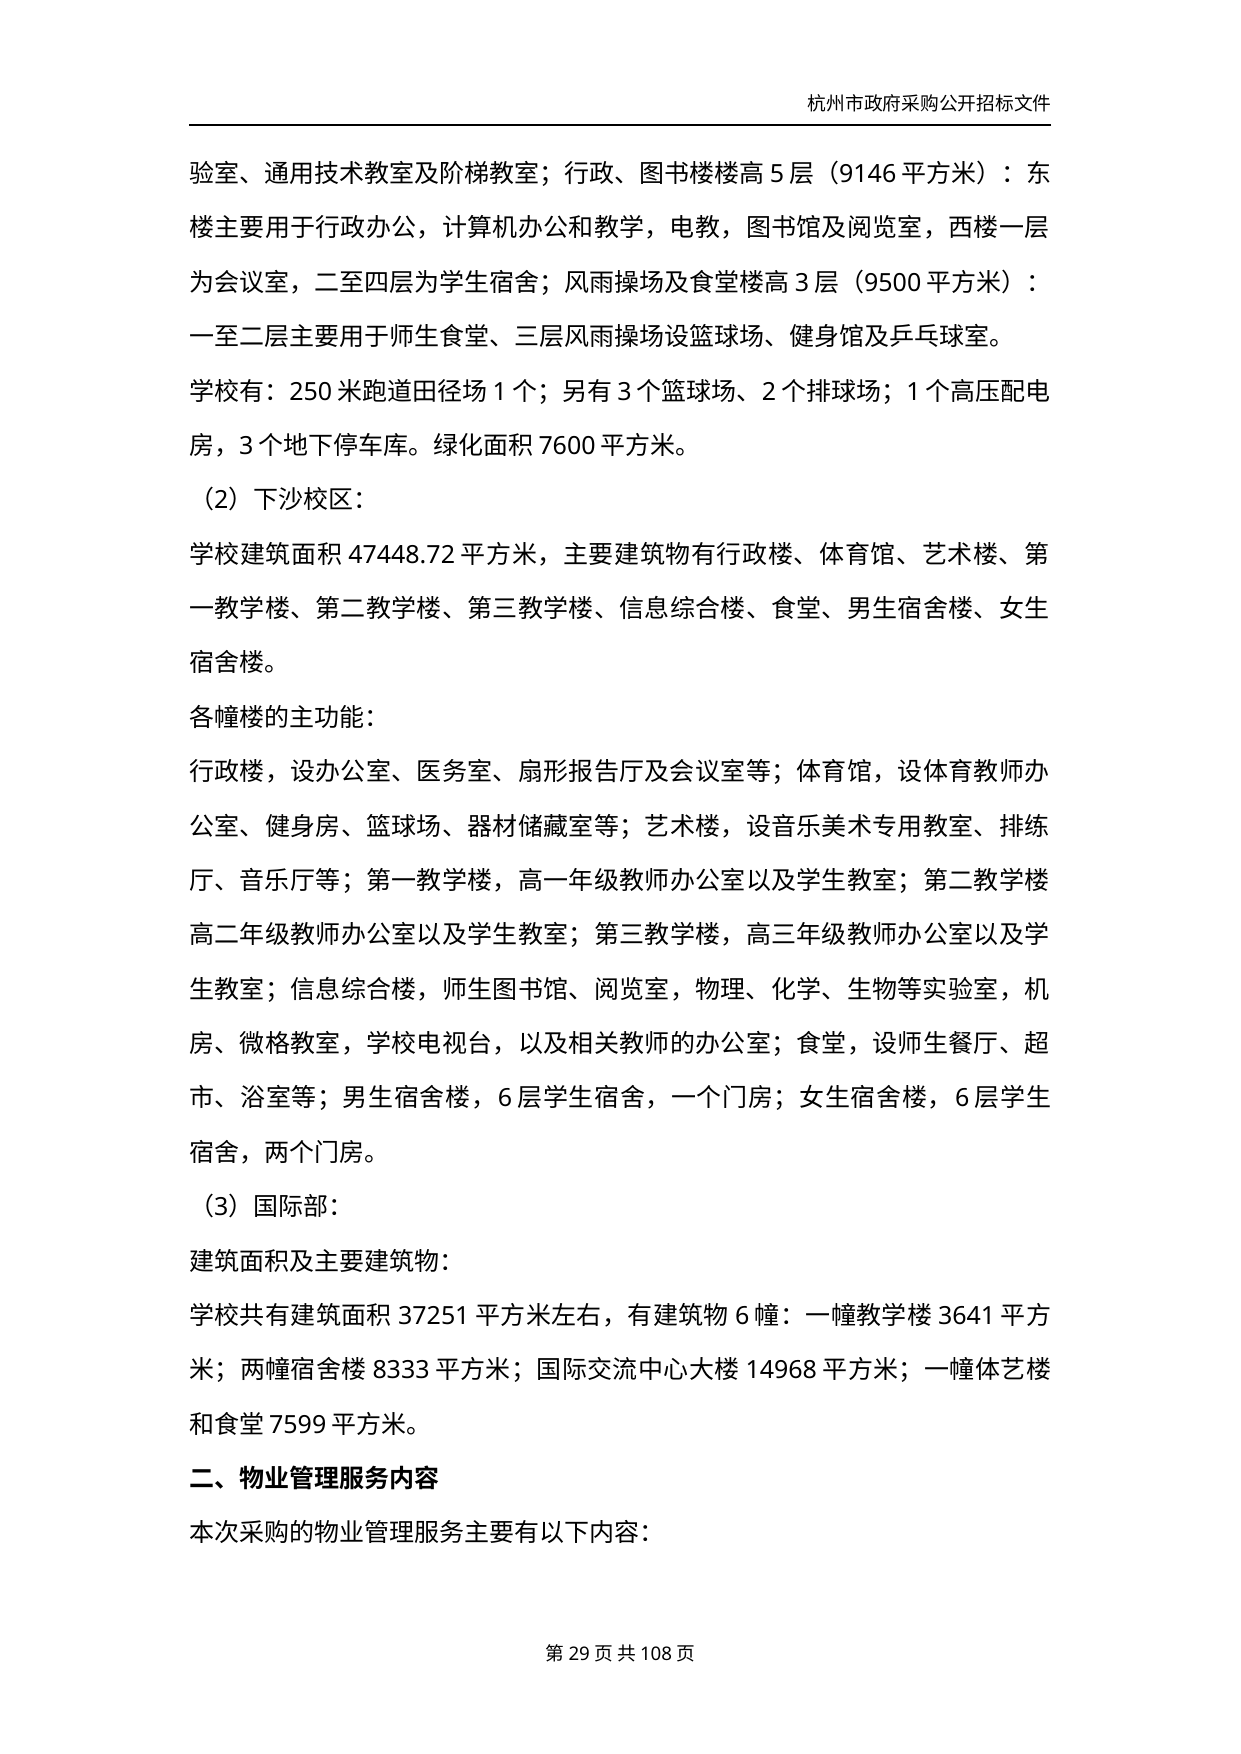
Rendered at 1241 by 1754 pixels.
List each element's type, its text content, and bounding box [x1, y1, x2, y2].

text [189, 153, 1051, 353]
text 本次采购的物业管理服务主要有以下内容： [189, 1513, 1051, 1549]
text 学校有：250米跑道田径场1个；另有3个篮球场、2个排球场；1个高压配电房，3个地下停车库。绿化面积7600平方米。 [189, 371, 1051, 462]
text 学校建筑面积47448.72平方米，主要建筑物有行政楼、体育馆、艺术楼、第一教学楼、第二教学楼、第三教学楼、信息综合楼、食堂、男生宿舍楼、女生宿舍楼。 [189, 534, 1051, 679]
text 建筑面积及主要建筑物： [189, 1241, 1051, 1277]
text （3）国际部： [189, 1187, 1051, 1223]
subtitle 二、物业管理服务内容 [189, 1458, 1051, 1495]
text 学校共有建筑面积37251平方米左右，有建筑物6幢：一幢教学楼3641平方米；两幢宿舍楼8333平方米；国际交流中心大楼14968平方米；一幢体艺楼和食堂7599平方米。 [189, 1295, 1051, 1440]
text 各幢楼的主功能： [189, 697, 1051, 733]
text 行政楼，设办公室、医务室、扇形报告厅及会议室等；体育馆，设体育教师办公室、健身房、篮球场、器材储藏室等；艺术楼，设音乐美术专用教室、排练厅、音乐厅等；第一教学楼，高一年级教师办公室以及学生教室；第二教学楼，高二年级教师办公室以及学生教室；第三教学楼，高三年级教师办公室以及学生教室；信息综合楼，师生图书馆、阅览室，物理、化学、生物等实验室，机房、微格教室，学校电视台，以及相关教师的办公室；食堂，设师生餐厅、超市、浴室等；男生宿舍楼，6层学生宿舍，一个门房；女生宿舍楼，6层学生宿舍，两个门房。 [189, 752, 1051, 1168]
text （2）下沙校区： [189, 480, 1051, 516]
